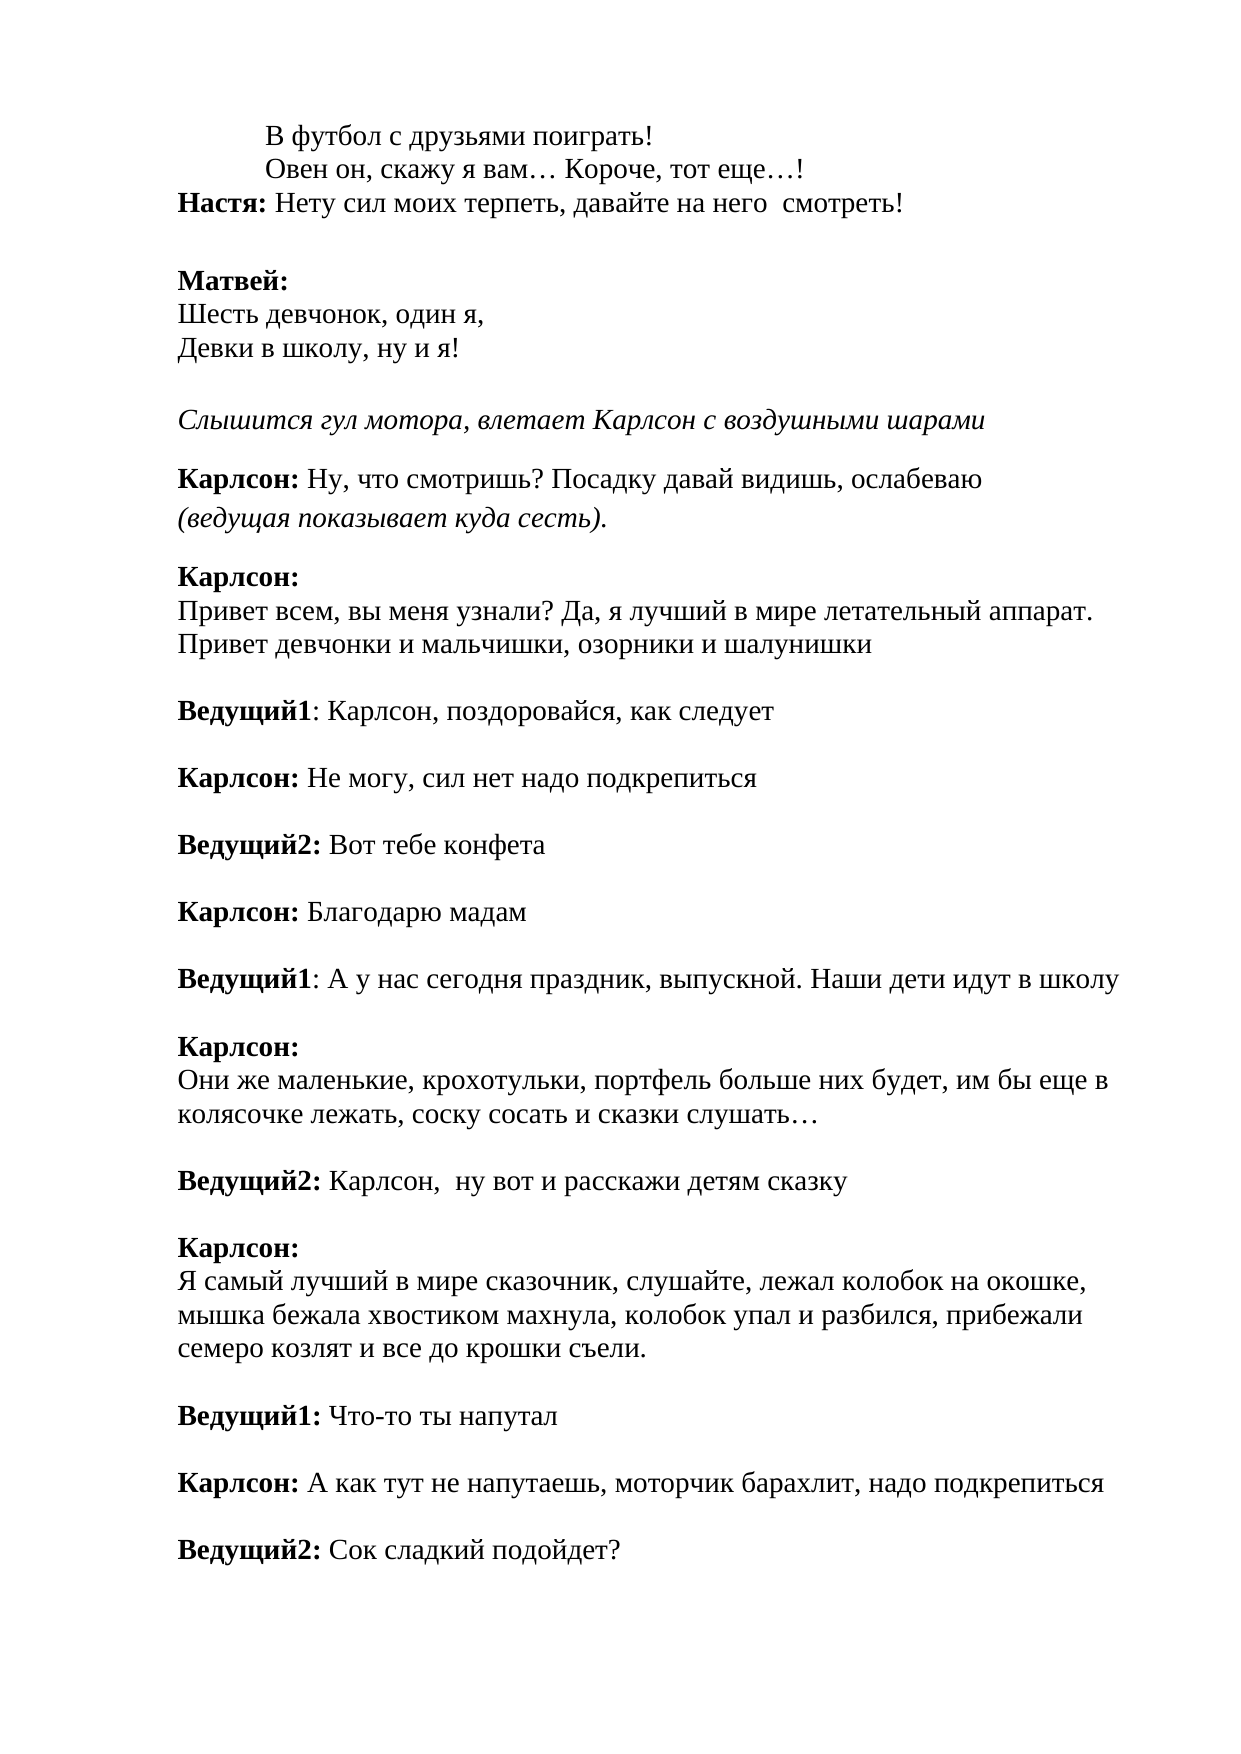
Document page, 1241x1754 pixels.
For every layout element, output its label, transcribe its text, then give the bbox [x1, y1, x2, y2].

text Я самый лучший в мире сказочник, слушайте, лежал колобок на окошке, мышка бежала хвостиком махнула, колобок упал и разбился, прибежали семеро козлят и все до крошки съели. [177, 1263, 1152, 1364]
text Ведущий1: А у нас сегодня праздник, выпускной. Наши дети идут в школу [177, 928, 1152, 995]
text Карлсон: [177, 995, 1152, 1062]
text Они же маленькие, крохотульки, портфель больше них будет, им бы еще в колясочке лежать, соску сосать и сказки слушать… [177, 1062, 1152, 1129]
text Шесть девчонок, один я, [177, 296, 1152, 330]
text Ведущий2: Карлсон, ну вот и расскажи детям сказку [177, 1129, 1152, 1196]
text Слышится гул мотора, влетает Карлсон с воздушными шарами [177, 363, 1152, 435]
text Карлсон: Ну, что смотришь? Посадку давай видишь, ослабеваю (ведущая показывает куда сесть). [177, 461, 1152, 533]
text Ведущий1: Карлсон, поздоровайся, как следует [177, 660, 1152, 727]
text Девки в школу, ну и я! [177, 330, 1152, 363]
text Ведущий2: Вот тебе конфета [177, 794, 1152, 861]
text Ведущий2: Сок сладкий подойдет? [177, 1498, 1152, 1565]
text Карлсон: А как тут не напутаешь, моторчик барахлит, надо подкрепиться [177, 1431, 1152, 1498]
text Карлсон: Не могу, сил нет надо подкрепиться [177, 727, 1152, 794]
text Карлсон: [177, 1196, 1152, 1263]
text Карлсон: [177, 559, 1152, 593]
text Привет всем, вы меня узнали? Да, я лучший в мире летательный аппарат. Привет девчонки и мальчишки, озорники и шалунишки [177, 593, 1152, 660]
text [177, 118, 1152, 219]
text Карлсон: Благодарю мадам [177, 861, 1152, 928]
text Матвей: [177, 263, 1152, 296]
text Ведущий1: Что-то ты напутал [177, 1364, 1152, 1431]
